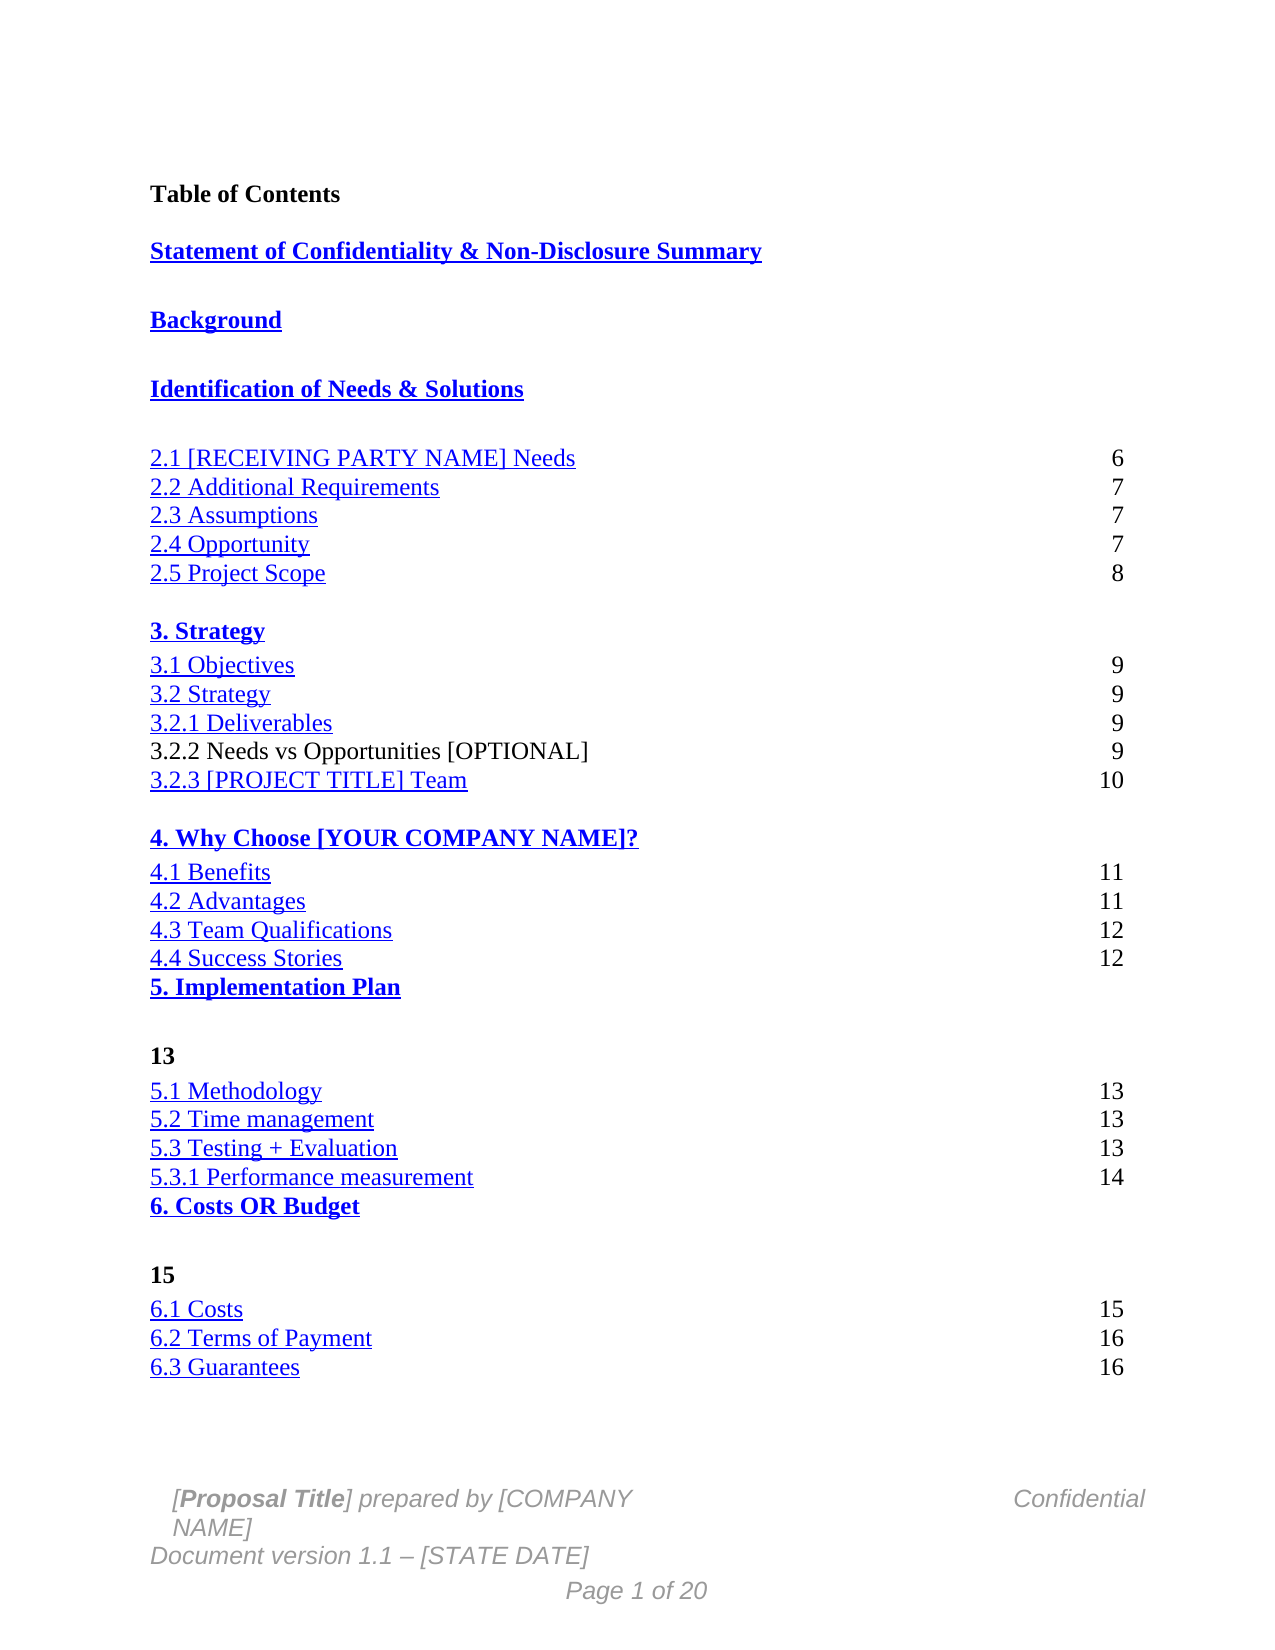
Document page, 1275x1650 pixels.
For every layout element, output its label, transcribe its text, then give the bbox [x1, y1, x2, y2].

text 3. Strategy [150, 616, 1125, 644]
text 6.1 Costs 15 [150, 1294, 1125, 1323]
text 6.2 Terms of Payment 16 [150, 1323, 1125, 1352]
text 3.2.2 Needs vs Opportunities [OPTIONAL] 9 [150, 736, 1125, 765]
text 2.5 Project Scope 8 [150, 558, 1125, 587]
text 4.4 Success Stories 12 [150, 943, 1125, 972]
text Statement of Confidentiality & Non-Disclosure Summary [150, 236, 1125, 265]
text 5.3 Testing + Evaluation 13 [150, 1133, 1125, 1162]
text Background [150, 305, 1125, 334]
text 3.2.3 [PROJECT TITLE] Team 10 [150, 765, 1125, 794]
text 4. Why Choose [YOUR COMPANY NAME]? [150, 823, 1125, 852]
text 5.3.1 Performance measurement 14 [150, 1162, 1125, 1191]
text 5.1 Methodology 13 [150, 1076, 1125, 1104]
text 2.4 Opportunity 7 [150, 529, 1125, 558]
text 6. Costs OR Budget 15 [150, 1191, 1125, 1288]
text 2.3 Assumptions 7 [150, 501, 1125, 529]
text 5. Implementation Plan 13 [150, 972, 1125, 1070]
text 3.2.1 Deliverables 9 [150, 708, 1125, 736]
text 6.3 Guarantees 16 [150, 1352, 1125, 1380]
text 4.1 Benefits 11 [150, 857, 1125, 886]
text 4.2 Advantages 11 [150, 886, 1125, 915]
text 3.2 Strategy 9 [150, 679, 1125, 708]
text 4.3 Team Qualifications 12 [150, 915, 1125, 943]
text Table of Contents [150, 179, 1125, 207]
text 2.1 [RECEIVING PARTY NAME] Needs 6 [150, 443, 1125, 472]
text 5.2 Time management 13 [150, 1104, 1125, 1133]
text Identification of Needs & Solutions [150, 374, 1125, 403]
text 3.1 Objectives 9 [150, 650, 1125, 679]
text 2.2 Additional Requirements 7 [150, 472, 1125, 501]
